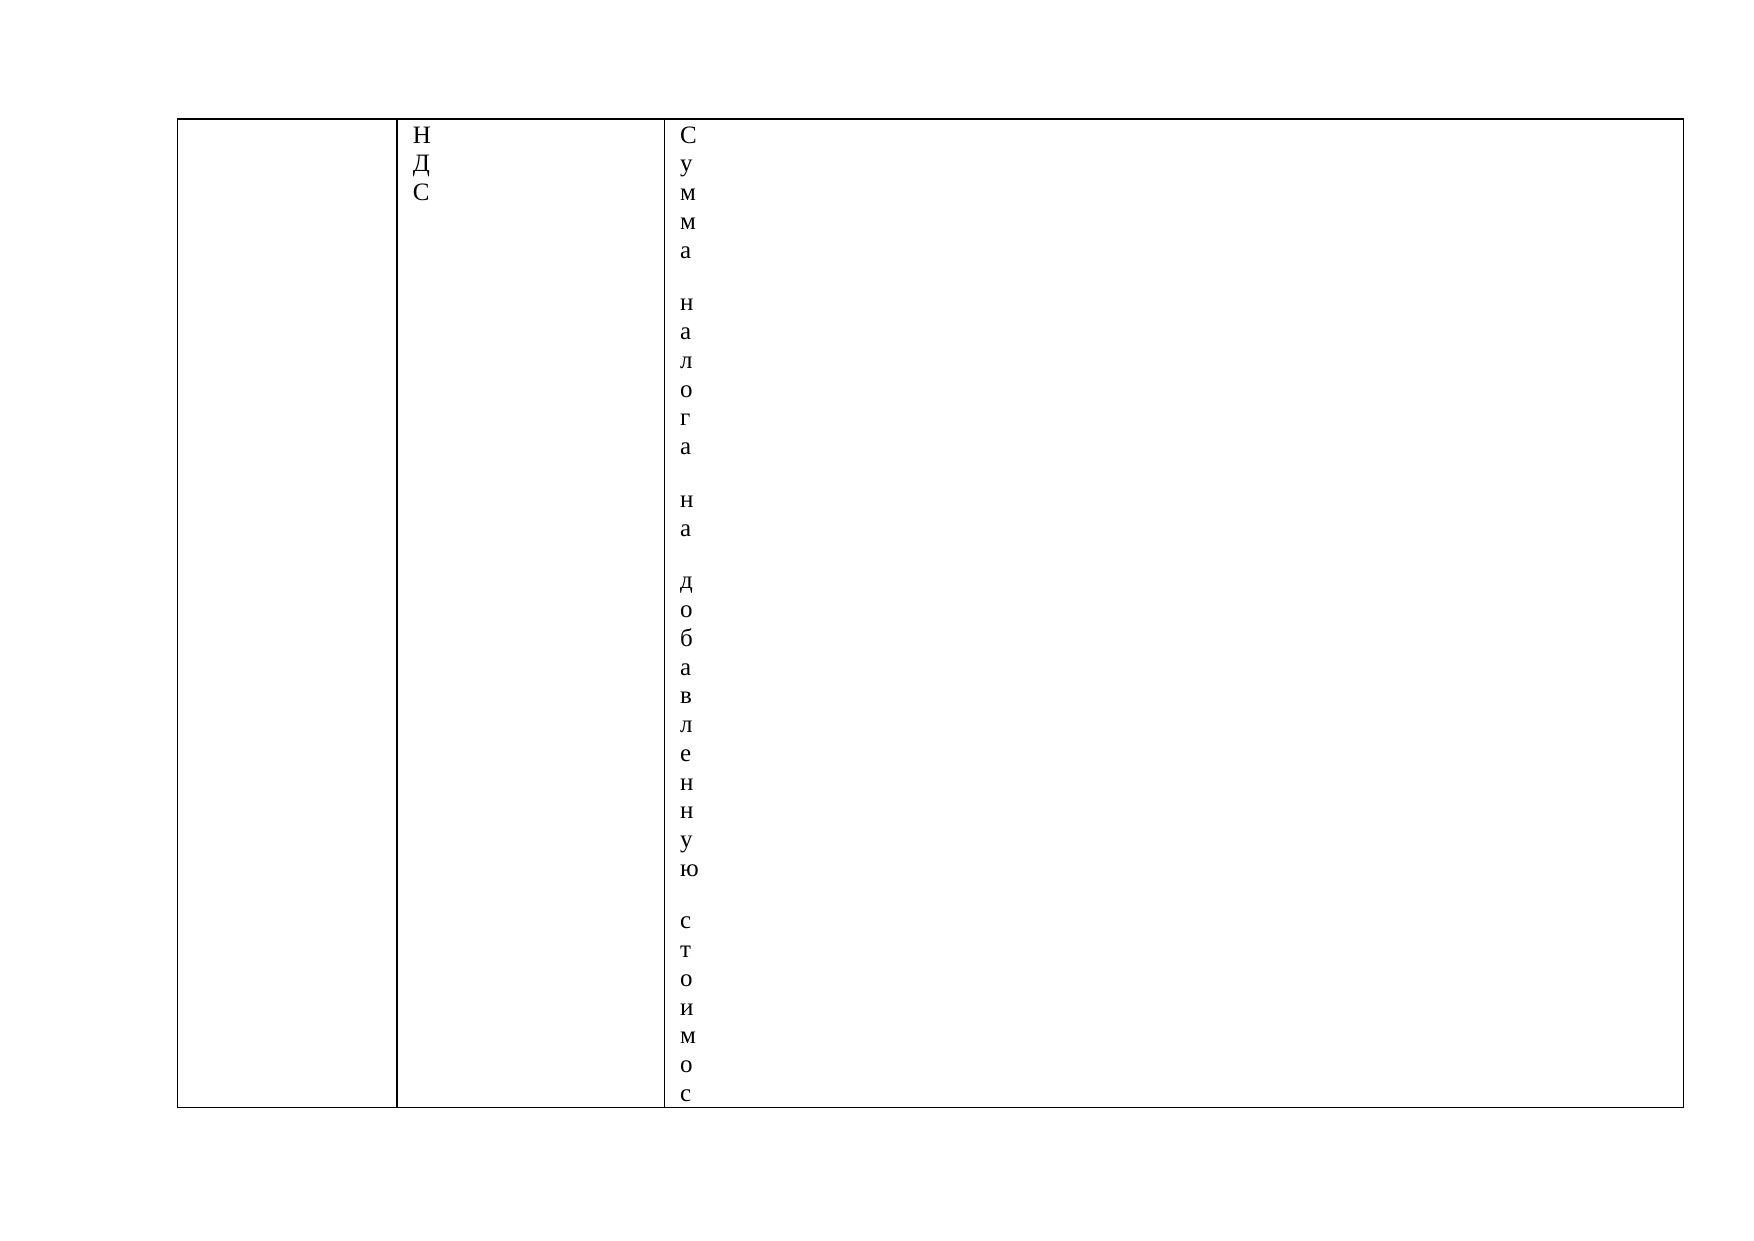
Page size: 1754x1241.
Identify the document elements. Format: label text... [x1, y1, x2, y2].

table_cell НДС [398, 120, 664, 1107]
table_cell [665, 120, 1683, 1107]
table_cell [178, 120, 396, 1107]
